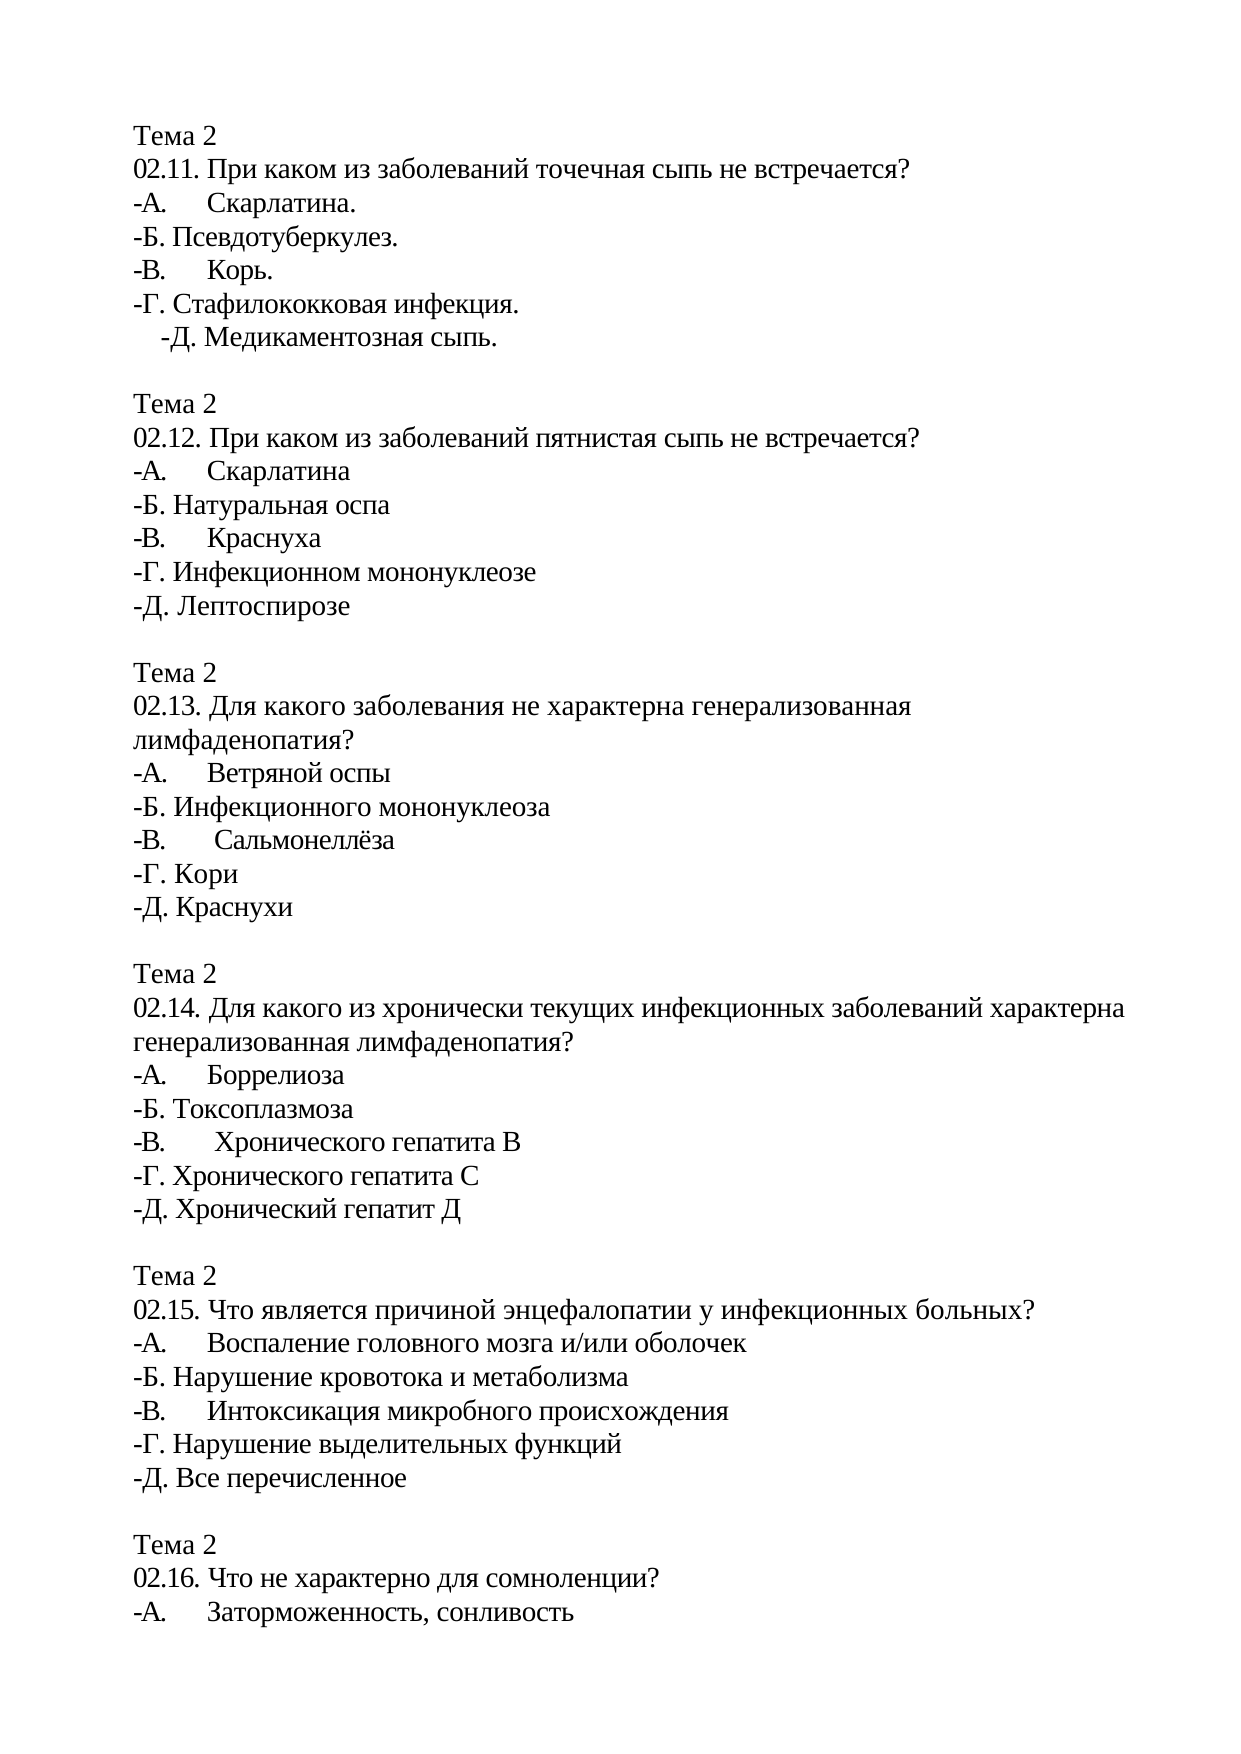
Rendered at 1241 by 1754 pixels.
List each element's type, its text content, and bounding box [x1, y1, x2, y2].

text 02.16. Что не характерно для сомноленции? [133, 1560, 1167, 1594]
text Тема 2 [133, 1258, 1167, 1292]
text -Д. Лептоспирозе [133, 588, 1167, 621]
text -A. Заторможенность, сонливость [133, 1594, 1167, 1627]
text -A. Боррелиоза [133, 1057, 1167, 1091]
text Тема 2 [133, 118, 1167, 152]
text -Б. Натуральная оспа [133, 487, 1167, 521]
text 02.11. При каком из заболеваний точечная сыпь не встречается? [133, 152, 1167, 185]
text -B. Интоксикация микробного происхождения -Г. Нарушение выделительных функций [133, 1393, 1167, 1460]
text 02.13. Для какого заболевания не характерна генерализованная лимфаденопатия? [133, 688, 1167, 755]
text Тема 2 [133, 957, 1167, 990]
text -Б. Инфекционного мононуклеоза [133, 789, 1167, 822]
text 02.14. Для какого из хронически текущих инфекционных заболеваний характерна генерализованная лимфаденопатия? [133, 990, 1167, 1057]
text -B. Краснуха [133, 521, 1167, 554]
text -A. Скарлатина. [133, 185, 1167, 219]
text Тема 2 [133, 386, 1167, 420]
text -Г. Стафилококковая инфекция. [133, 286, 1167, 319]
text -Д. Медикаментозная сыпь. [133, 319, 1167, 353]
text -A. Ветряной оспы [133, 755, 1167, 789]
text -Д. Все перечисленное [133, 1460, 1167, 1493]
text 02.15. Что является причиной энцефалопатии у инфекционных больных? [133, 1292, 1167, 1326]
text -B. Сальмонеллёза -Г. Кори [133, 822, 1167, 889]
text -Г. Хронического гепатита С [133, 1158, 1167, 1191]
text Тема 2 [133, 655, 1167, 688]
text -Б. Псевдотуберкулез. [133, 219, 1167, 252]
text -B. Хронического гепатита В [133, 1124, 1167, 1158]
text -A. Скарлатина [133, 453, 1167, 487]
text -Д. Краснухи [133, 889, 1167, 923]
text 02.12. При каком из заболеваний пятнистая сыпь не встречается? [133, 420, 1167, 453]
text -Б. Токсоплазмоза [133, 1091, 1167, 1124]
text -Д. Хронический гепатит Д [133, 1191, 1167, 1225]
text -B. Корь. [133, 252, 1167, 286]
text -Г. Инфекционном мононуклеозе [133, 554, 1167, 588]
text Тема 2 [133, 1527, 1167, 1560]
text -A. Воспаление головного мозга и/или оболочек -Б. Нарушение кровотока и метаболизма [133, 1326, 1167, 1393]
